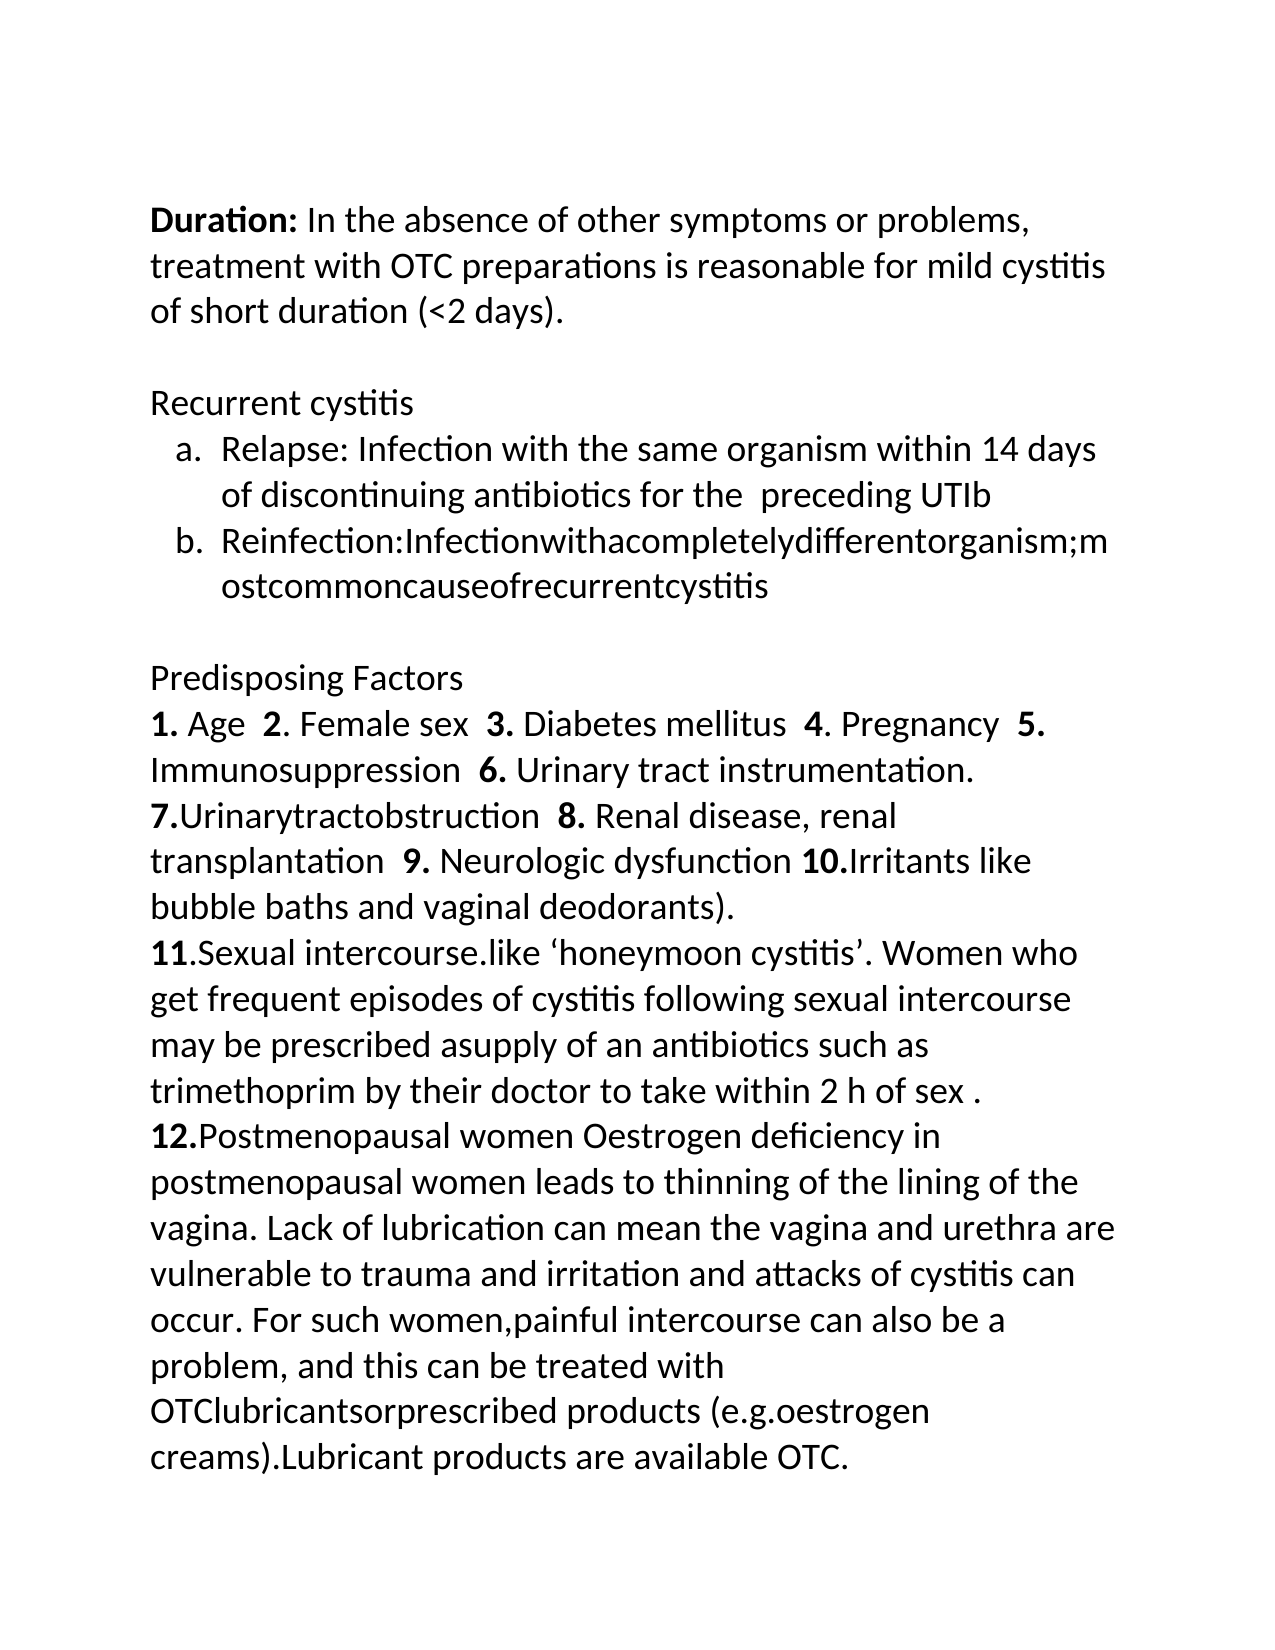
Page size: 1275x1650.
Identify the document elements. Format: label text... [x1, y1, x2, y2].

text Recurrent cystitis [150, 379, 1125, 425]
text 11.Sexual intercourse.like ‘honeymoon cystitis’. Women who get frequent episodes of cystitis following sexual intercourse may be prescribed asupply of an antibiotics such as trimethoprim by their doctor to take within 2 h of sex . [150, 929, 1125, 1112]
text 12.Postmenopausal women Oestrogen deficiency in postmenopausal women leads to thinning of the lining of the vagina. Lack of lubrication can mean the vagina and urethra are vulnerable to trauma and irritation and attacks of cystitis can occur. For such women,painful intercourse can also be a problem, and this can be treated with OTClubricantsorprescribed products (e.g.oestrogen creams).Lubricant products are available OTC. [150, 1112, 1125, 1479]
text Predisposing Factors [150, 654, 1125, 700]
text 1. Age 2. Female sex 3. Diabetes mellitus 4. Pregnancy 5. Immunosuppression 6. Urinary tract instrumentation. 7.Urinarytractobstruction 8. Renal disease, renal transplantation 9. Neurologic dysfunction 10.Irritants like bubble baths and vaginal deodorants). [150, 700, 1125, 929]
text Duration: In the absence of other symptoms or problems, treatment with OTC preparations is reasonable for mild cystitis of short duration (<2 days). [150, 196, 1125, 333]
list Reinfection:Infectionwithacompletelydifferentorganism;mostcommoncauseofrecurrentcystitis [175, 517, 1125, 608]
list Relapse: Infection with the same organism within 14 days of discontinuing antibiotics for the preceding UTIb [175, 425, 1125, 517]
